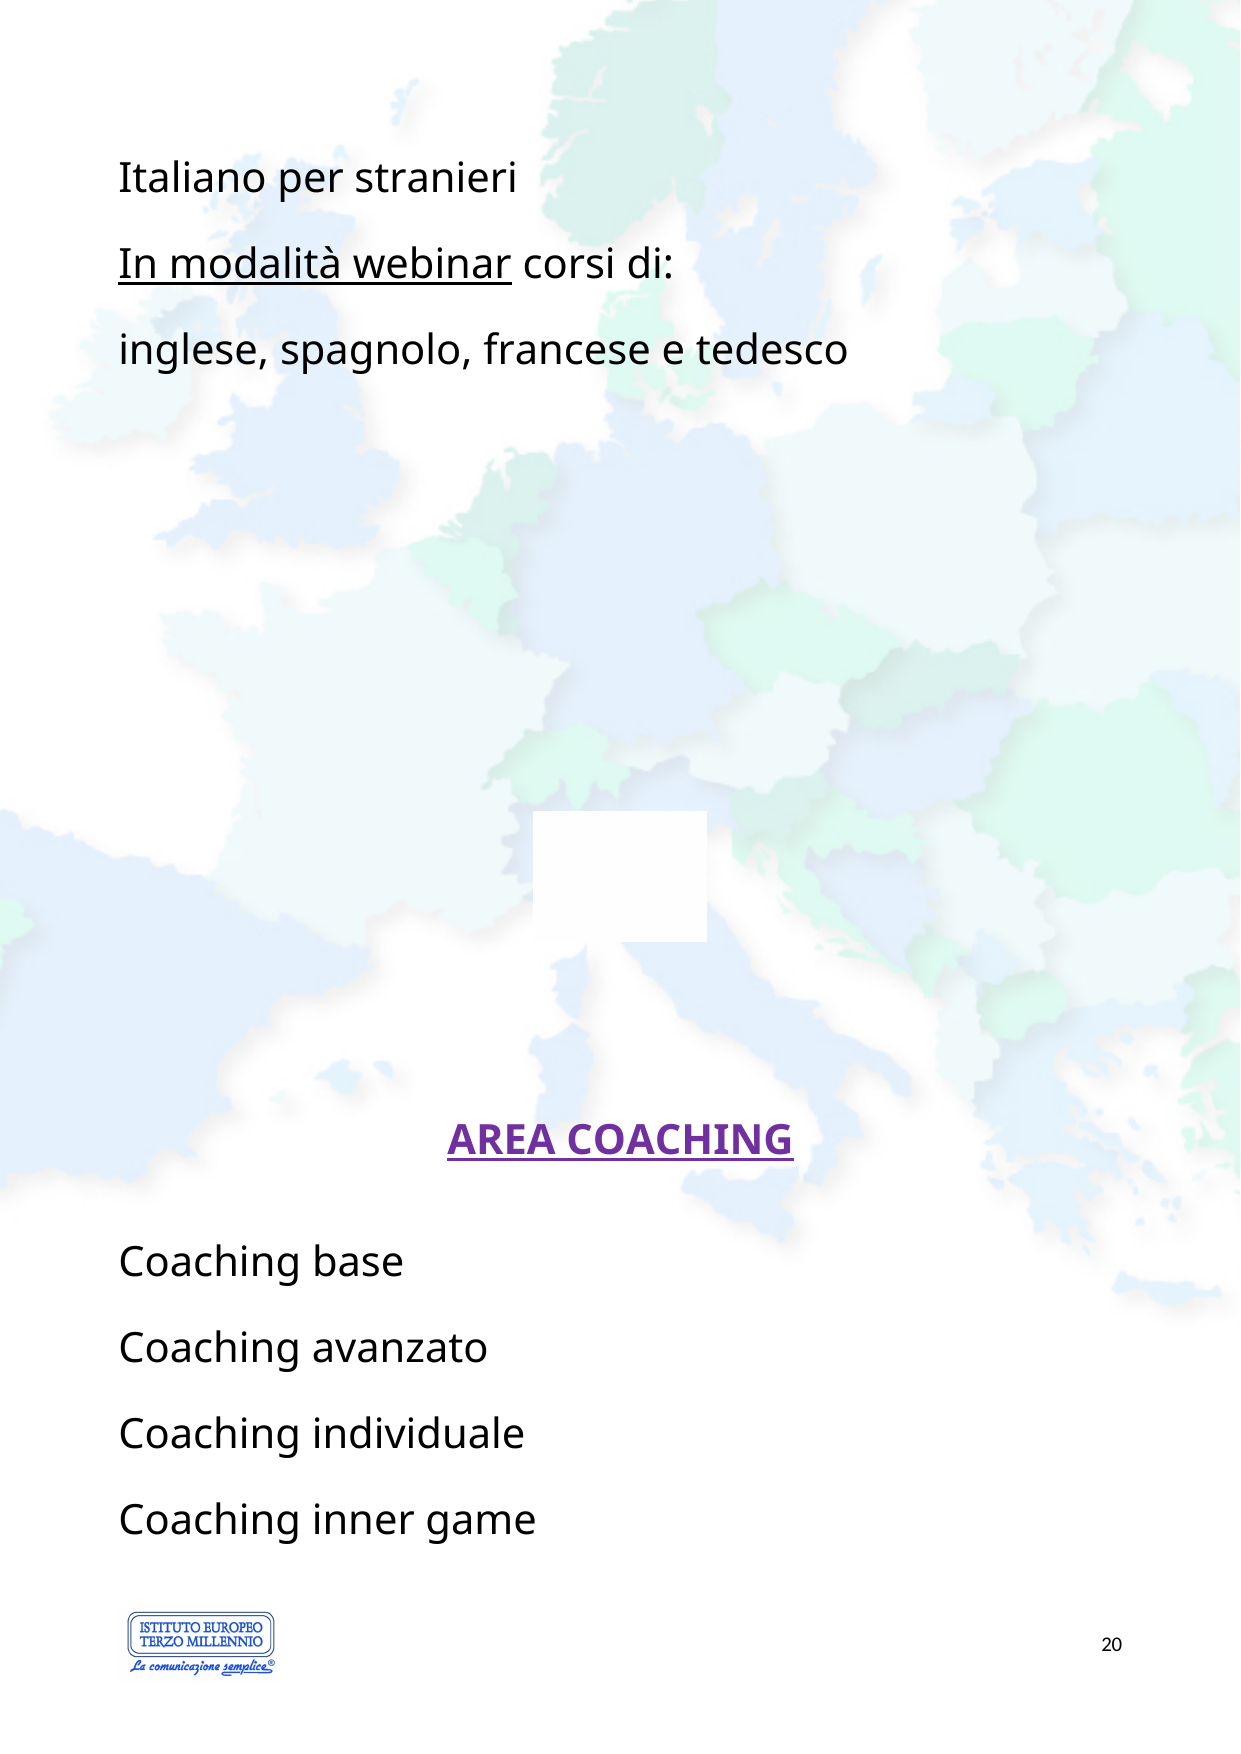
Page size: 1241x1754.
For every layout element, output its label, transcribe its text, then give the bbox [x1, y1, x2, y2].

text Coaching inner game [118, 1490, 1122, 1547]
text In modalità webinar corsi di: [118, 234, 1122, 291]
text Italiano per stranieri [118, 148, 1122, 204]
picture [0, 0, 1241, 1677]
text inglese, spagnolo, francese e tedesco [118, 320, 1122, 377]
text Coaching individuale [118, 1404, 1122, 1461]
text Coaching base [118, 1232, 1122, 1289]
subtitle AREA COACHING [118, 1110, 1122, 1167]
text Coaching avanzato [118, 1318, 1122, 1375]
